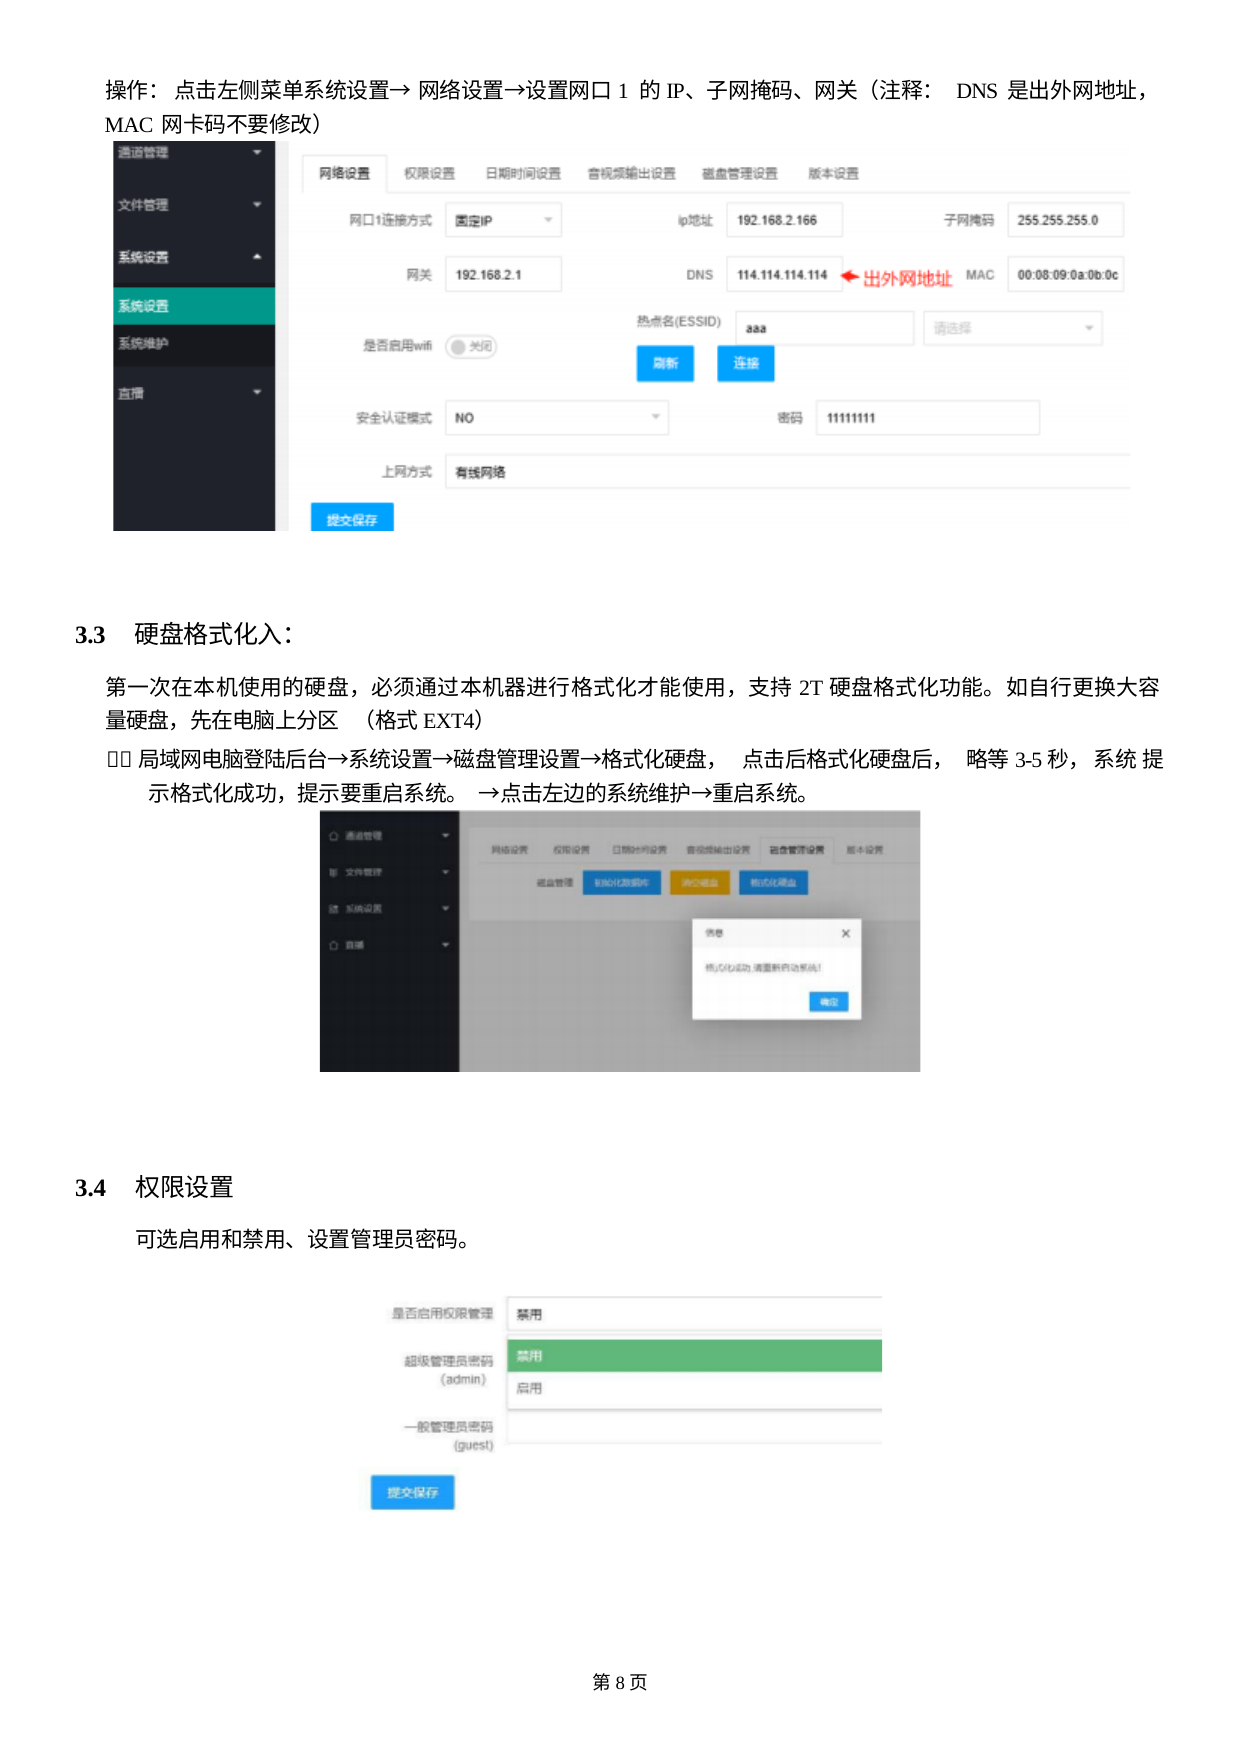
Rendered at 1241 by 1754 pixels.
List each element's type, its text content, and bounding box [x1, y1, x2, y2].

text 操作： 点击左侧菜单系统设置→ 网络设置→设置网口 1 的 IP、子网掩码、网关（注释： DNS 是出外网地址， MAC 网卡码不要修改） [104, 73, 1160, 139]
text 第一次在本机使用的硬盘，必须通过本机器进行格式化才能使用，支持 2T 硬盘格式化功能。如自行更换大容 量硬盘，先在电脑上分区 （格式 EXT4） [105, 669, 1161, 736]
picture [113, 141, 1131, 531]
text 可选启用和禁用、设置管理员密码。 [135, 1222, 1165, 1254]
picture [319, 809, 921, 1072]
text 局域网电脑登陆后台→系统设置→磁盘管理设置→格式化硬盘， 点击后格式化硬盘后， 略等 3-5 秒， 系统 提示格式化成功，提示要重启系统。 →点击左边的系统维护→重启系统。 [106, 742, 1165, 808]
text 3.4 权限设置 [75, 1153, 1165, 1218]
picture [358, 1295, 883, 1526]
text 3.3 硬盘格式化入： [75, 600, 1165, 665]
